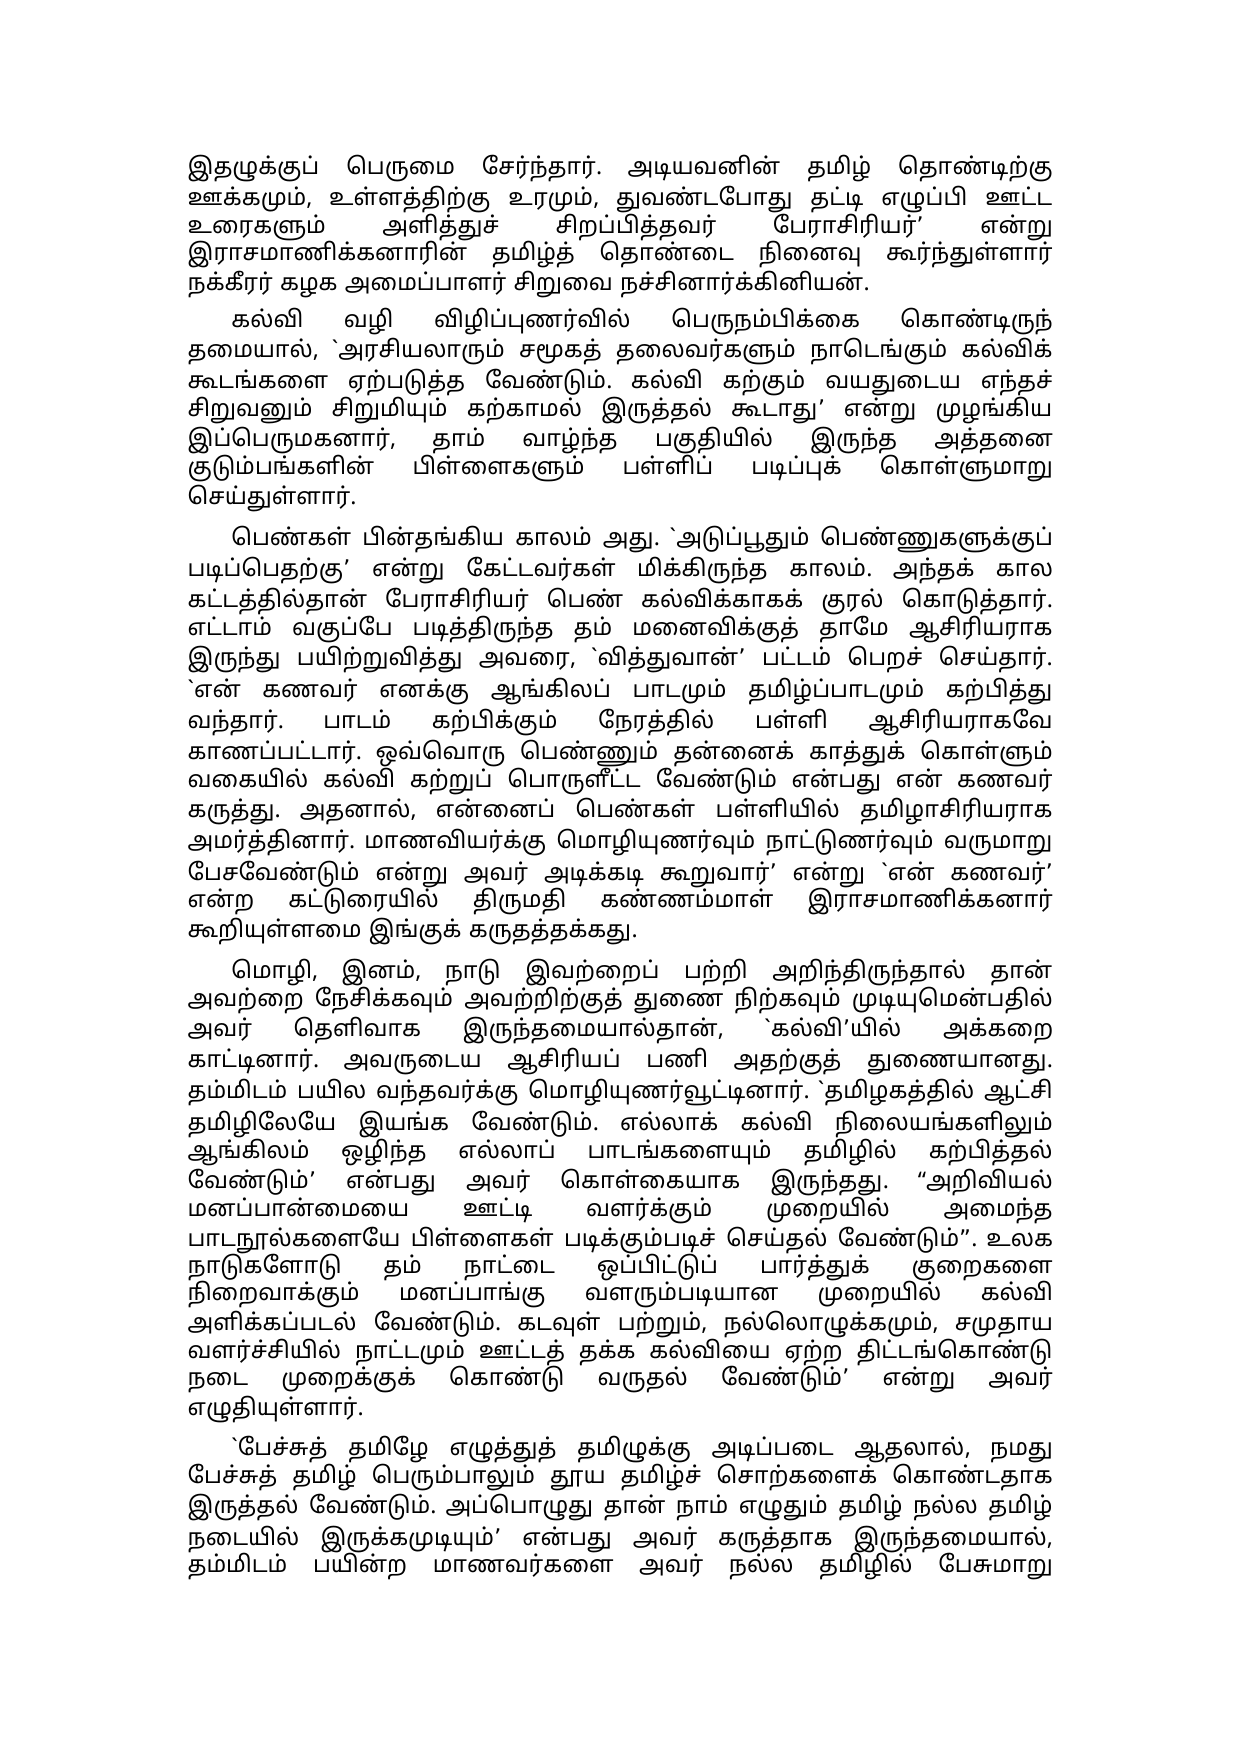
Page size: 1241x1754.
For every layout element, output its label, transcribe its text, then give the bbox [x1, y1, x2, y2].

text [187, 1431, 1053, 1578]
text கல்வி வழி விழிப்புணர்வில் பெருநம்பிக்கை கொண்டிருந் தமையால், `அரசியலாரும் சமூகத் தலைவர்களும் நாடெங்கும் கல்விக் கூடங்களை ஏற்படுத்த வேண்டும். கல்வி கற்கும் வயதுடைய எந்தச் சிறுவனும் சிறுமியும் கற்காமல் இருத்தல் கூடாது’ என்று முழங்கிய இப்பெருமகனார், தாம் வாழ்ந்த பகுதியில் இருந்த அத்தனை குடும்பங்களின் பிள்ளைகளும் பள்ளிப் படிப்புக் கொள்ளுமாறு செய்துள்ளார். [187, 306, 1053, 511]
text பெண்கள் பின்தங்கிய காலம் அது. `அடுப்பூதும் பெண்ணுகளுக்குப் படிப்பெதற்கு’ என்று கேட்டவர்கள் மிக்கிருந்த காலம். அந்தக் கால கட்டத்தில்தான் பேராசிரியர் பெண் கல்விக்காகக் குரல் கொடுத்தார். எட்டாம் வகுப்பே படித்திருந்த தம் மனைவிக்குத் தாமே ஆசிரியராக இருந்து பயிற்றுவித்து அவரை, `வித்துவான்’ பட்டம் பெறச் செய்தார். `என் கணவர் எனக்கு ஆங்கிலப் பாடமும் தமிழ்ப்பாடமும் கற்பித்து வந்தார். பாடம் கற்பிக்கும் நேரத்தில் பள்ளி ஆசிரியராகவே காணப்பட்டார். ஒவ்வொரு பெண்ணும் தன்னைக் காத்துக் கொள்ளும் வகையில் கல்வி கற்றுப் பொருளீட்ட வேண்டும் என்பது என் கணவர் கருத்து. அதனால், என்னைப் பெண்கள் பள்ளியில் தமிழாசிரியராக அமர்த்தினார். மாணவியர்க்கு மொழியுணர்வும் நாட்டுணர்வும் வருமாறு பேசவேண்டும் என்று அவர் அடிக்கடி கூறுவார்’ என்று `என் கணவர்’ என்ற கட்டுரையில் திருமதி கண்ணம்மாள் இராசமாணிக்கனார் கூறியுள்ளமை இங்குக் கருதத்தக்கது. [187, 521, 1053, 944]
text மொழி, இனம், நாடு இவற்றைப் பற்றி அறிந்திருந்தால் தான் அவற்றை நேசிக்கவும் அவற்றிற்குத் துணை நிற்கவும் முடியுமென்பதில் அவர் தெளிவாக இருந்தமையால்தான், `கல்வி’யில் அக்கறை காட்டினார். அவருடைய ஆசிரியப் பணி அதற்குத் துணையானது. தம்மிடம் பயில வந்தவர்க்கு மொழியுணர்வூட்டினார். `தமிழகத்தில் ஆட்சி தமிழிலேயே இயங்க வேண்டும். எல்லாக் கல்வி நிலையங்களிலும் ஆங்கிலம் ஒழிந்த எல்லாப் பாடங்களையும் தமிழில் கற்பித்தல் வேண்டும்’ என்பது அவர் கொள்கையாக இருந்தது. “அறிவியல் மனப்பான்மையை ஊட்டி வளர்க்கும் முறையில் அமைந்த பாடநூல்களையே பிள்ளைகள் படிக்கும்படிச் செய்தல் வேண்டும்”. உலக நாடுகளோடு தம் நாட்டை ஒப்பிட்டுப் பார்த்துக் குறைகளை நிறைவாக்கும் மனப்பாங்கு வளரும்படியான முறையில் கல்வி அளிக்கப்படல் வேண்டும். கடவுள் பற்றும், நல்லொழுக்கமும், சமுதாய வளர்ச்சியில் நாட்டமும் ஊட்டத் தக்க கல்வியை ஏற்ற திட்டங்கொண்டு நடை முறைக்குக் கொண்டு வருதல் வேண்டும்’ என்று அவர் எழுதியுள்ளார். [187, 954, 1053, 1422]
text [187, 150, 1053, 297]
